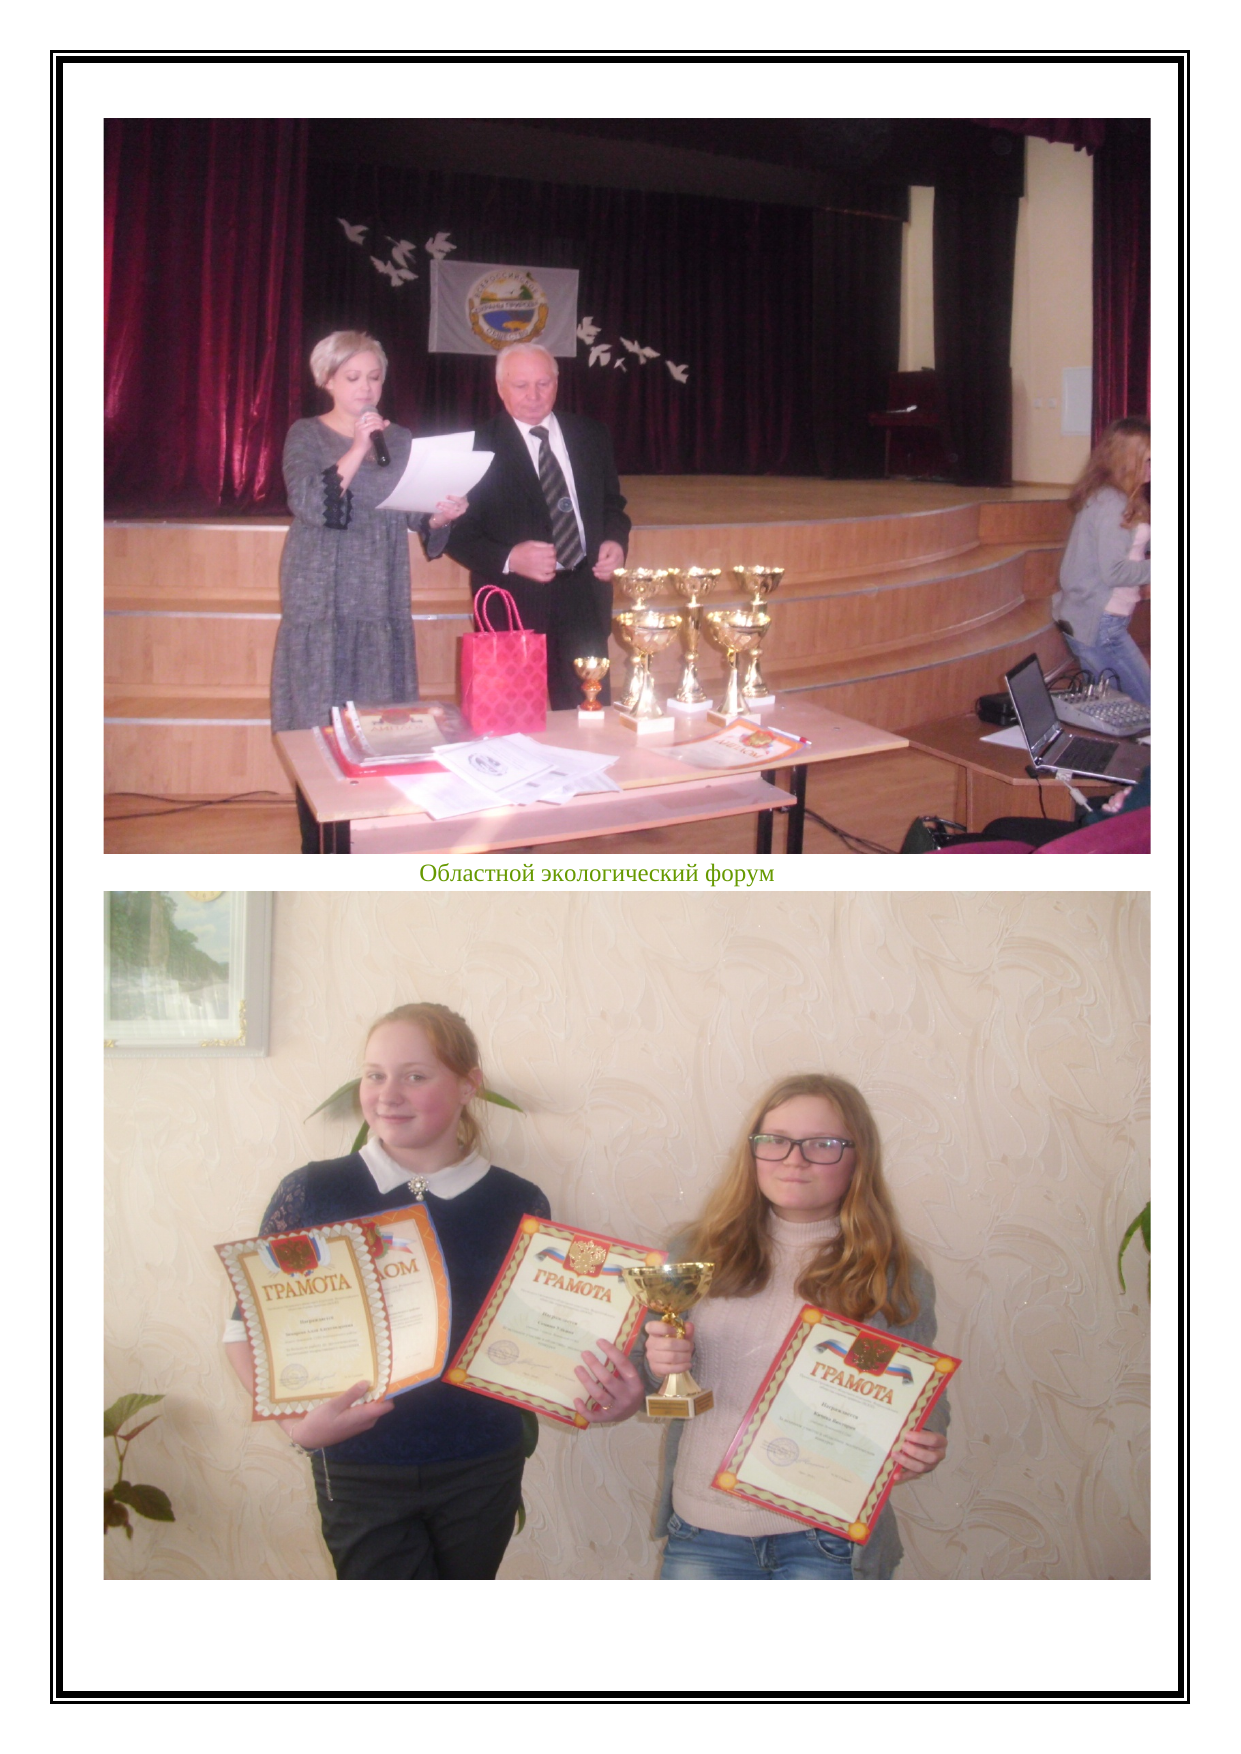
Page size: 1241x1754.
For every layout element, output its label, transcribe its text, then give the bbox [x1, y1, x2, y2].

text Областной экологический форум [103, 858, 1152, 887]
picture [103, 891, 1151, 1580]
picture [103, 118, 1151, 854]
